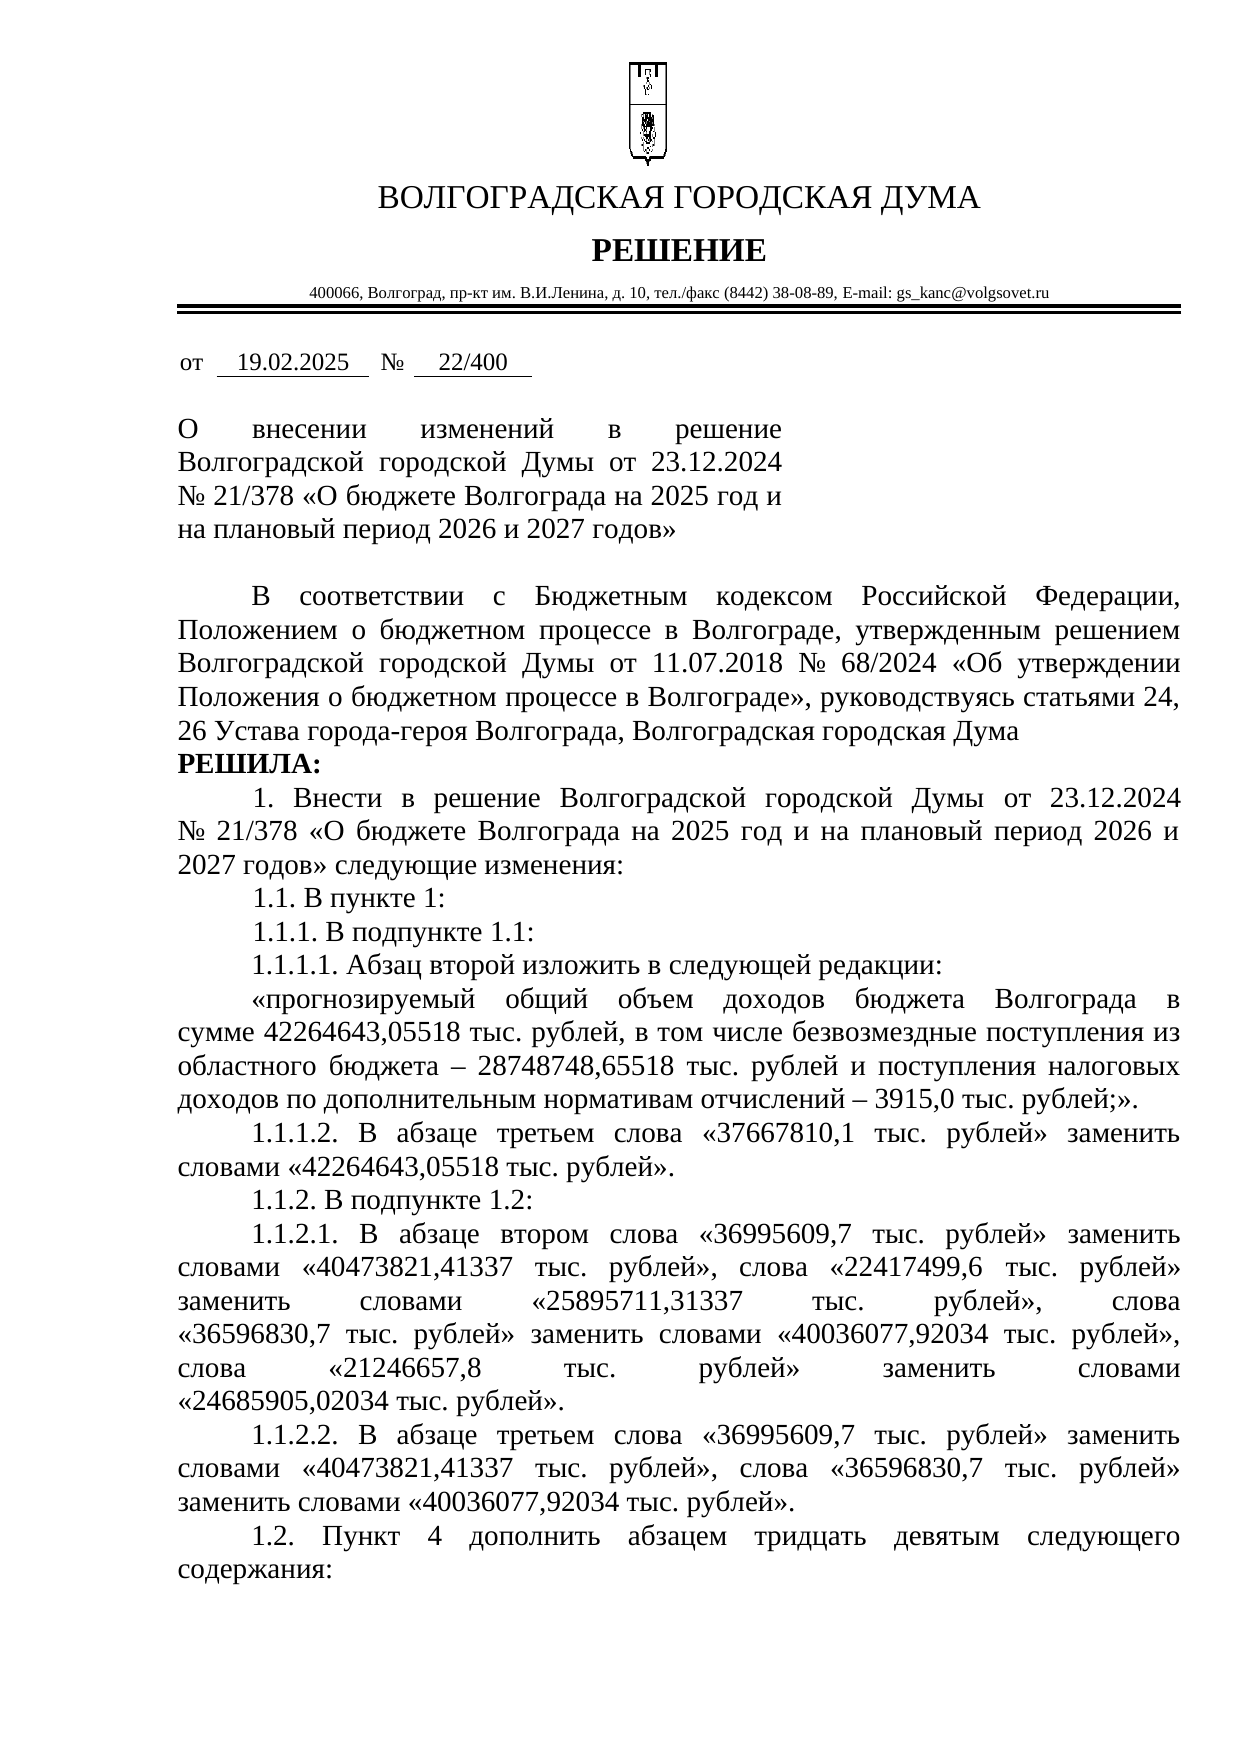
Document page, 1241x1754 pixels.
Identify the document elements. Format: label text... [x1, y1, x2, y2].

table_header от [166, 348, 217, 376]
text 1. Внести в решение Волгоградской городской Думы от 23.12.2024 № 21/378 «О бюджете Волгограда на 2025 год и на плановый период 2026 и 2027 годов» следующие изменения: [177, 780, 1181, 880]
text 1.1.2.1. В абзаце втором слова «36995609,7 тыс. рублей» заменить словами «40473821,41337 тыс. рублей», слова «22417499,6 тыс. рублей» заменить словами «25895711,31337 тыс. рублей», слова «36596830,7 тыс. рублей» заменить словами «40036077,92034 тыс. рублей», слова «21246657,8 тыс. рублей» заменить словами «24685905,02034 тыс. рублей». [177, 1216, 1181, 1417]
text 1.1.1.2. В абзаце третьем слова «37667810,1 тыс. рублей» заменить словами «42264643,05518 тыс. рублей». [177, 1115, 1181, 1182]
text РЕШИЛА: [177, 746, 1181, 780]
text 1.1.2.2. В абзаце третьем слова «36995609,7 тыс. рублей» заменить словами «40473821,41337 тыс. рублей», слова «36596830,7 тыс. рублей» заменить словами «40036077,92034 тыс. рублей». [177, 1417, 1181, 1518]
text «прогнозируемый общий объем доходов бюджета Волгограда в сумме 42264643,05518 тыс. рублей, в том числе безвозмездные поступления из областного бюджета – 28748748,65518 тыс. рублей и поступления налоговых доходов по дополнительным нормативам отчислений – 3915,0 тыс. рублей;». [177, 981, 1181, 1115]
table_header 19.02.2025 [217, 348, 369, 376]
text 1.1.1.1. Абзац второй изложить в следующей редакции: [177, 947, 1181, 981]
text В соответствии с Бюджетным кодексом Российской Федерации, Положением о бюджетном процессе в Волгограде, утвержденным решением Волгоградской городской Думы от 11.07.2018 № 68/2024 «Об утверждении Положения о бюджетном процессе в Волгограде», руководствуясь статьями 24, 26 Устава города-героя Волгограда, Волгоградская городская Дума [177, 578, 1181, 746]
text 1.2. Пункт 4 дополнить абзацем тридцать девятым следующего содержания: [177, 1518, 1181, 1585]
text 1.1. В пункте 1: [177, 880, 1181, 914]
text РЕШЕНИЕ [177, 231, 1181, 269]
table_header № [369, 348, 414, 376]
text О внесении изменений в решение Волгоградской городской Думы от 23.12.2024 № 21/378 «О бюджете Волгограда на 2025 год и на плановый период 2026 и 2027 годов» [177, 411, 782, 545]
text 1.1.1. В подпункте 1.1: [177, 914, 1181, 947]
text 1.1.2. В подпункте 1.2: [177, 1182, 1181, 1216]
text 400066, Волгоград, пр-кт им. В.И.Ленина, д. 10, тел./факс (8442) 38-08-89, E-mail: gs_kanc@volgsovet.ru [177, 283, 1181, 304]
text ВОЛГОГРАДСКая городская дума [177, 178, 1181, 216]
table_header 22/400 [414, 348, 532, 376]
